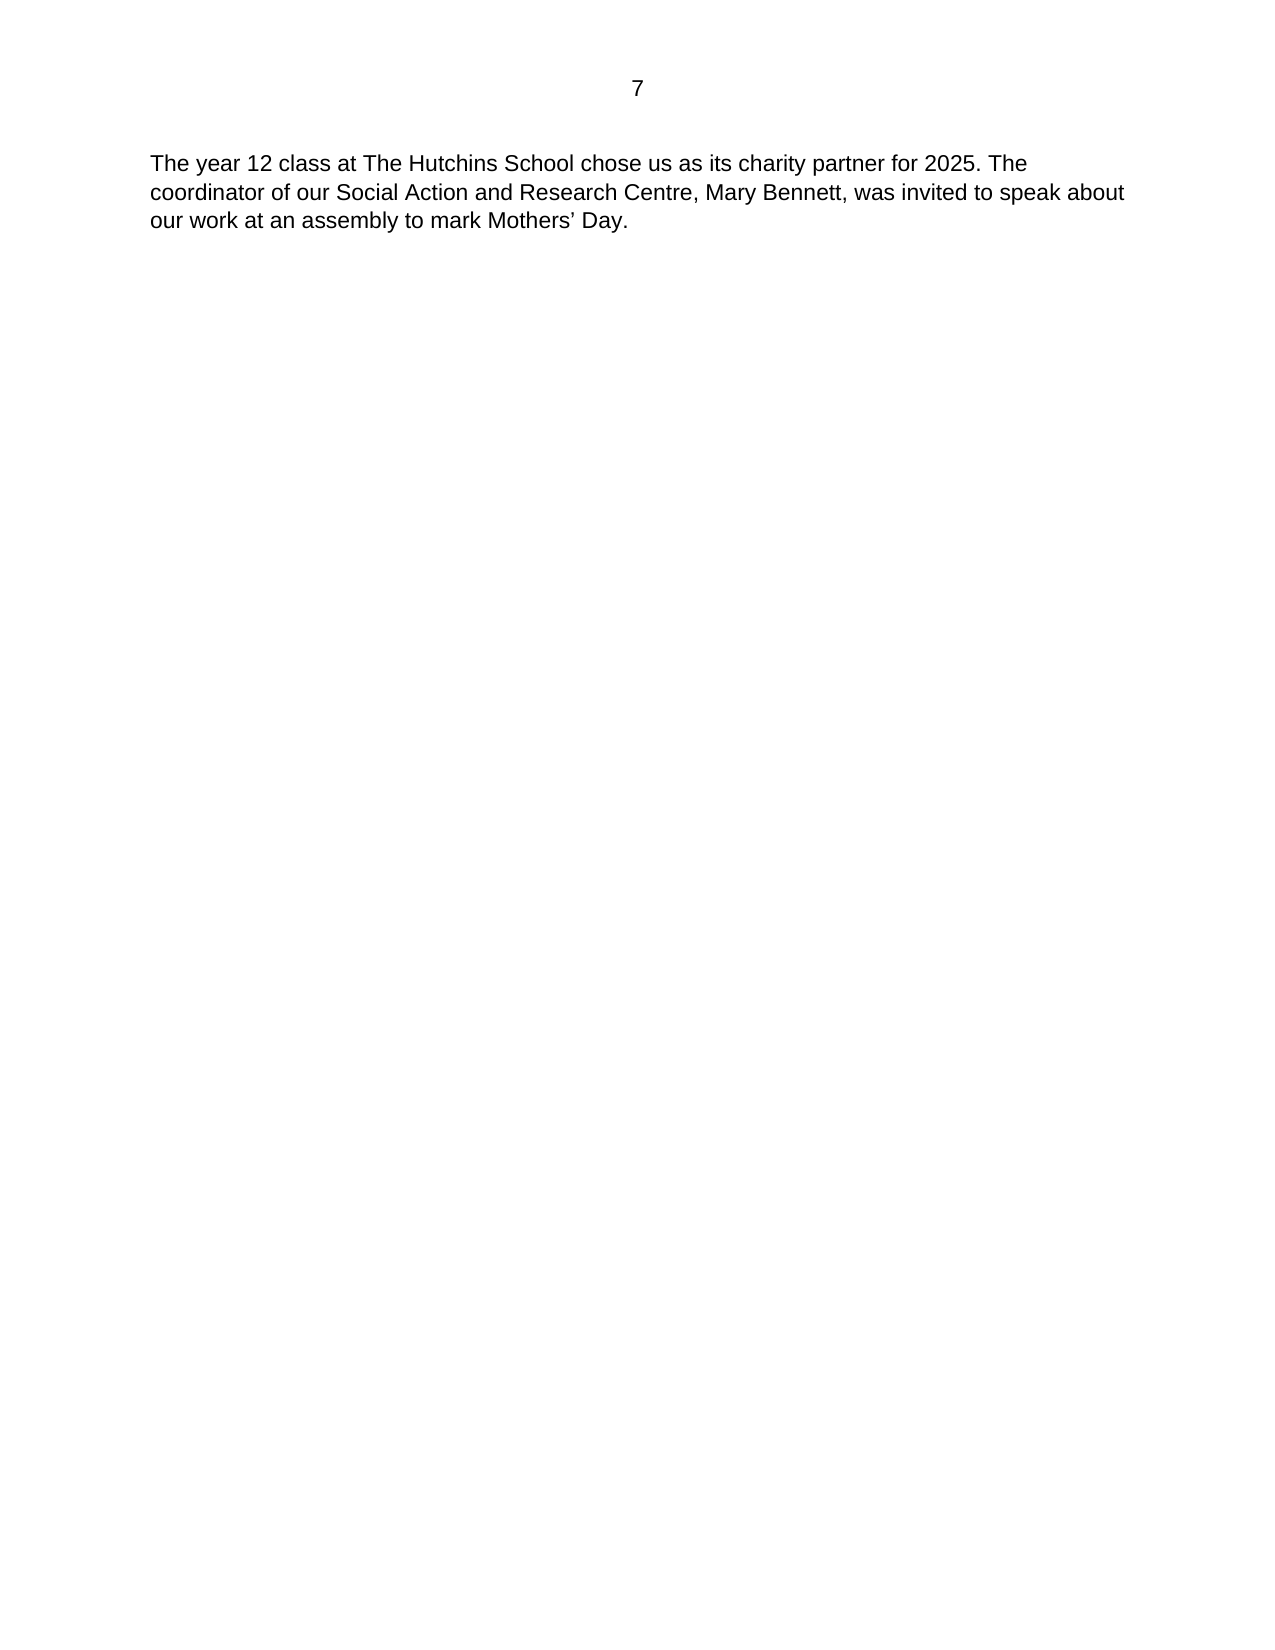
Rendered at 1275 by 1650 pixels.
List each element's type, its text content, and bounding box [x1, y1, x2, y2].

text The year 12 class at The Hutchins School chose us as its charity partner for 2025. The coordinator of our Social Action and Research Centre, Mary Bennett, was invited to speak about our work at an assembly to mark Mothers’ Day. [150, 150, 1125, 233]
